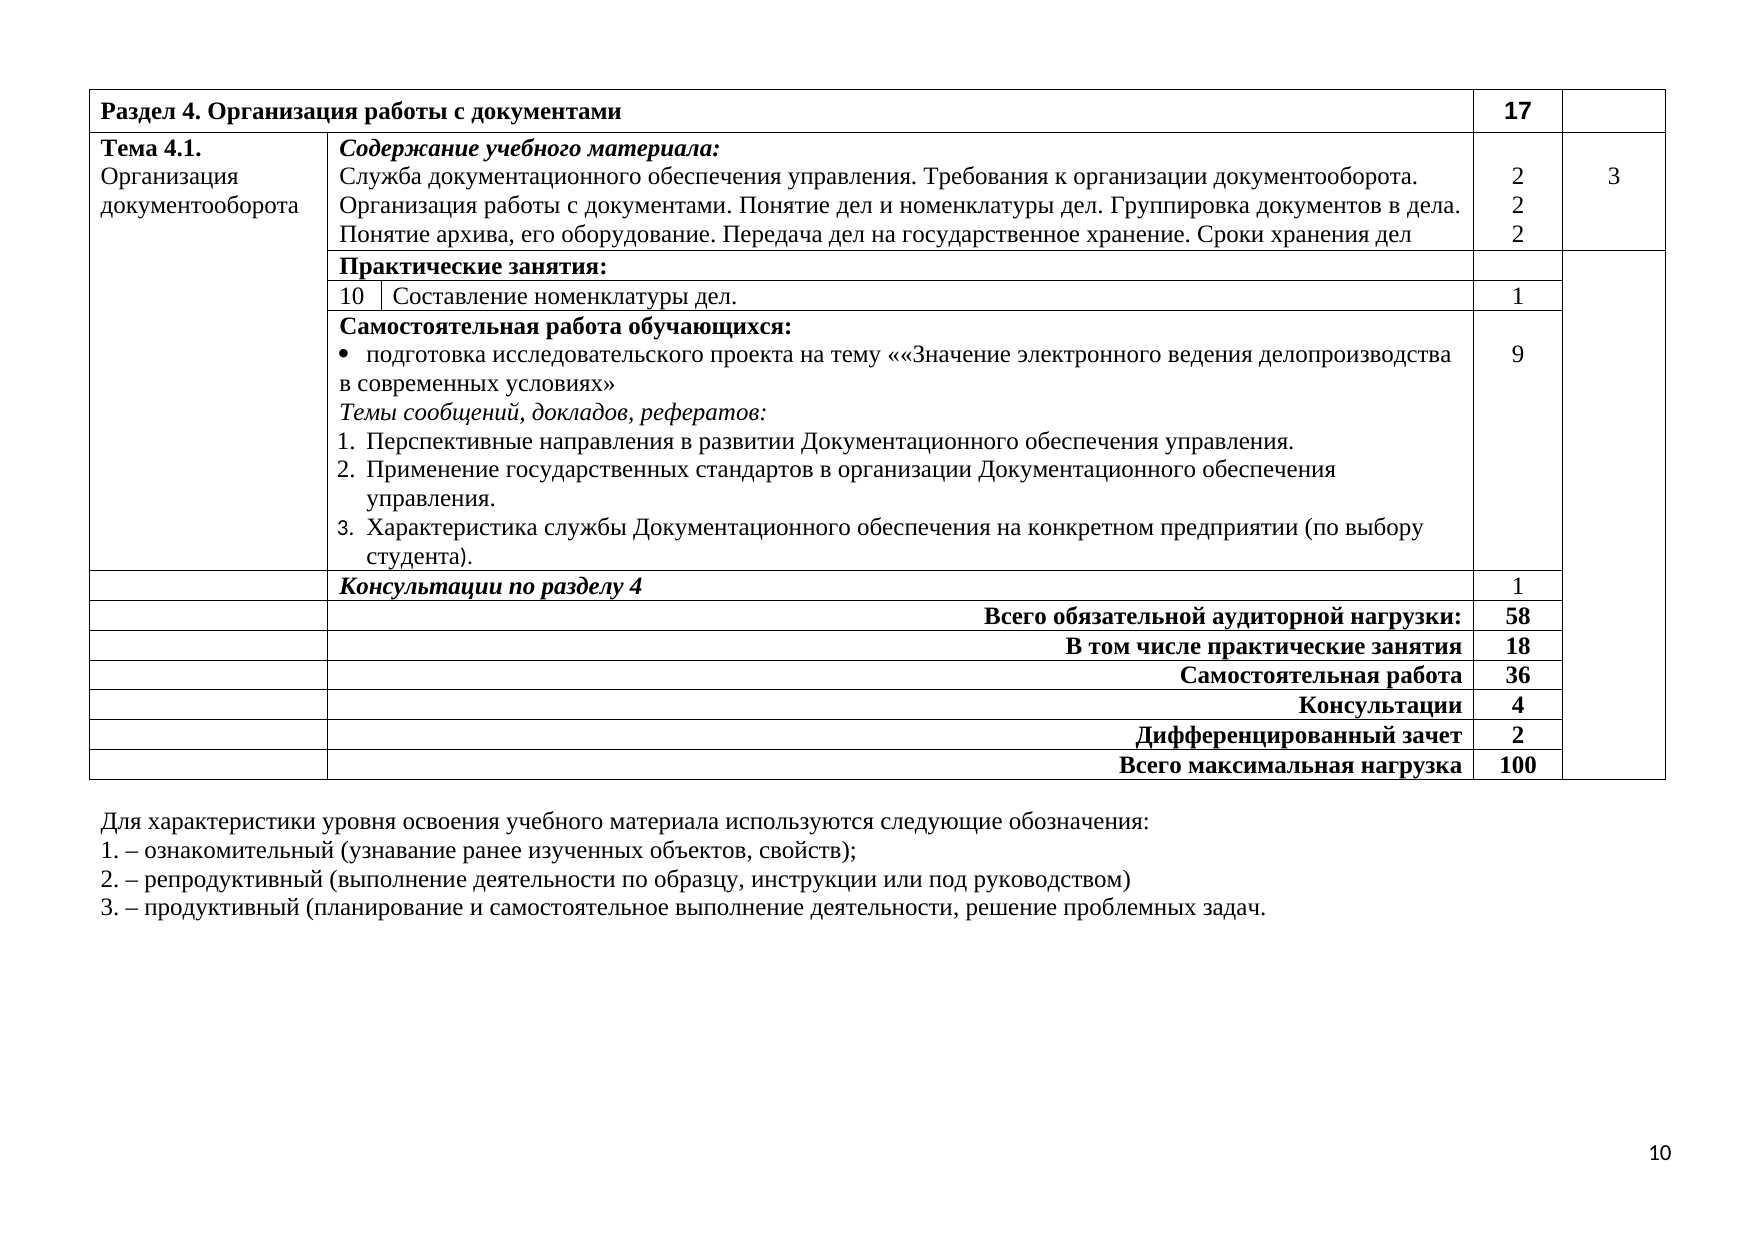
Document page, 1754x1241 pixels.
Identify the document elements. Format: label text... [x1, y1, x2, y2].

text 3. – продуктивный (планирование и самостоятельное выполнение деятельности, решение проблемных задач. [100, 892, 1671, 921]
table_cell 9 [1474, 311, 1562, 570]
table_cell 18 [1474, 631, 1562, 659]
table_cell Самостоятельная работа [328, 661, 1473, 689]
table_cell 17 [1474, 90, 1562, 132]
table_cell [1563, 251, 1665, 779]
table_cell Раздел 4. Организация работы с документами [90, 90, 1473, 132]
table_cell 3 [1563, 133, 1665, 250]
table_cell [90, 661, 327, 689]
table_cell Консультации по разделу 4 [328, 571, 1473, 600]
table_cell Практические занятия: [328, 251, 1473, 280]
text 2. – репродуктивный (выполнение деятельности по образцу, инструкции или под руководством) [100, 864, 1671, 892]
text 1. – ознакомительный (узнавание ранее изученных объектов, свойств); [100, 835, 1671, 864]
table_cell Консультации [328, 690, 1473, 719]
table_cell [90, 601, 327, 630]
table_cell Самостоятельная работа обучающихся: подготовка исследовательского проекта на тему ««Значение электронного ведения делопроизводства в современных условиях» Темы сообщений, докладов, рефератов: Перспективные направления в развитии Документационного обеспечения управления. Применение государственных стандартов в организации Документационного обеспечения управления. Характеристика службы Документационного обеспечения на конкретном предприятии (по выбору студента). [328, 311, 1473, 570]
table_cell 10 [328, 281, 381, 310]
table_cell 100 [1474, 750, 1562, 779]
table_cell 4 [1474, 690, 1562, 719]
table_cell 2 [1474, 720, 1562, 749]
table_cell Тема 4.1. Организация документооборота [90, 133, 327, 570]
text Для характеристики уровня освоения учебного материала используются следующие обозначения: [100, 806, 1671, 835]
table_cell Составление номенклатуры дел. [382, 281, 1473, 310]
table_cell [90, 631, 327, 659]
table_cell 2 2 2 [1474, 133, 1562, 250]
table_cell [90, 690, 327, 719]
table_cell [90, 720, 327, 749]
table_cell [1474, 251, 1562, 280]
table_cell 1 [1474, 281, 1562, 310]
table_cell Дифференцированный зачет [328, 720, 1473, 749]
table_cell 58 [1474, 601, 1562, 630]
table_cell 36 [1474, 661, 1562, 689]
table_cell Всего обязательной аудиторной нагрузки: [328, 601, 1473, 630]
table_cell В том числе практические занятия [328, 631, 1473, 659]
table_cell Всего максимальная нагрузка [328, 750, 1473, 779]
table_cell Содержание учебного материала: Служба документационного обеспечения управления. Требования к организации документооборота. Организация работы с документами. Понятие дел и номенклатуры дел. Группировка документов в дела. Понятие архива, его оборудование. Передача дел на государственное хранение. Сроки хранения дел [328, 133, 1473, 250]
table_cell [90, 750, 327, 779]
table_cell 1 [1474, 571, 1562, 600]
table_cell [90, 571, 327, 600]
